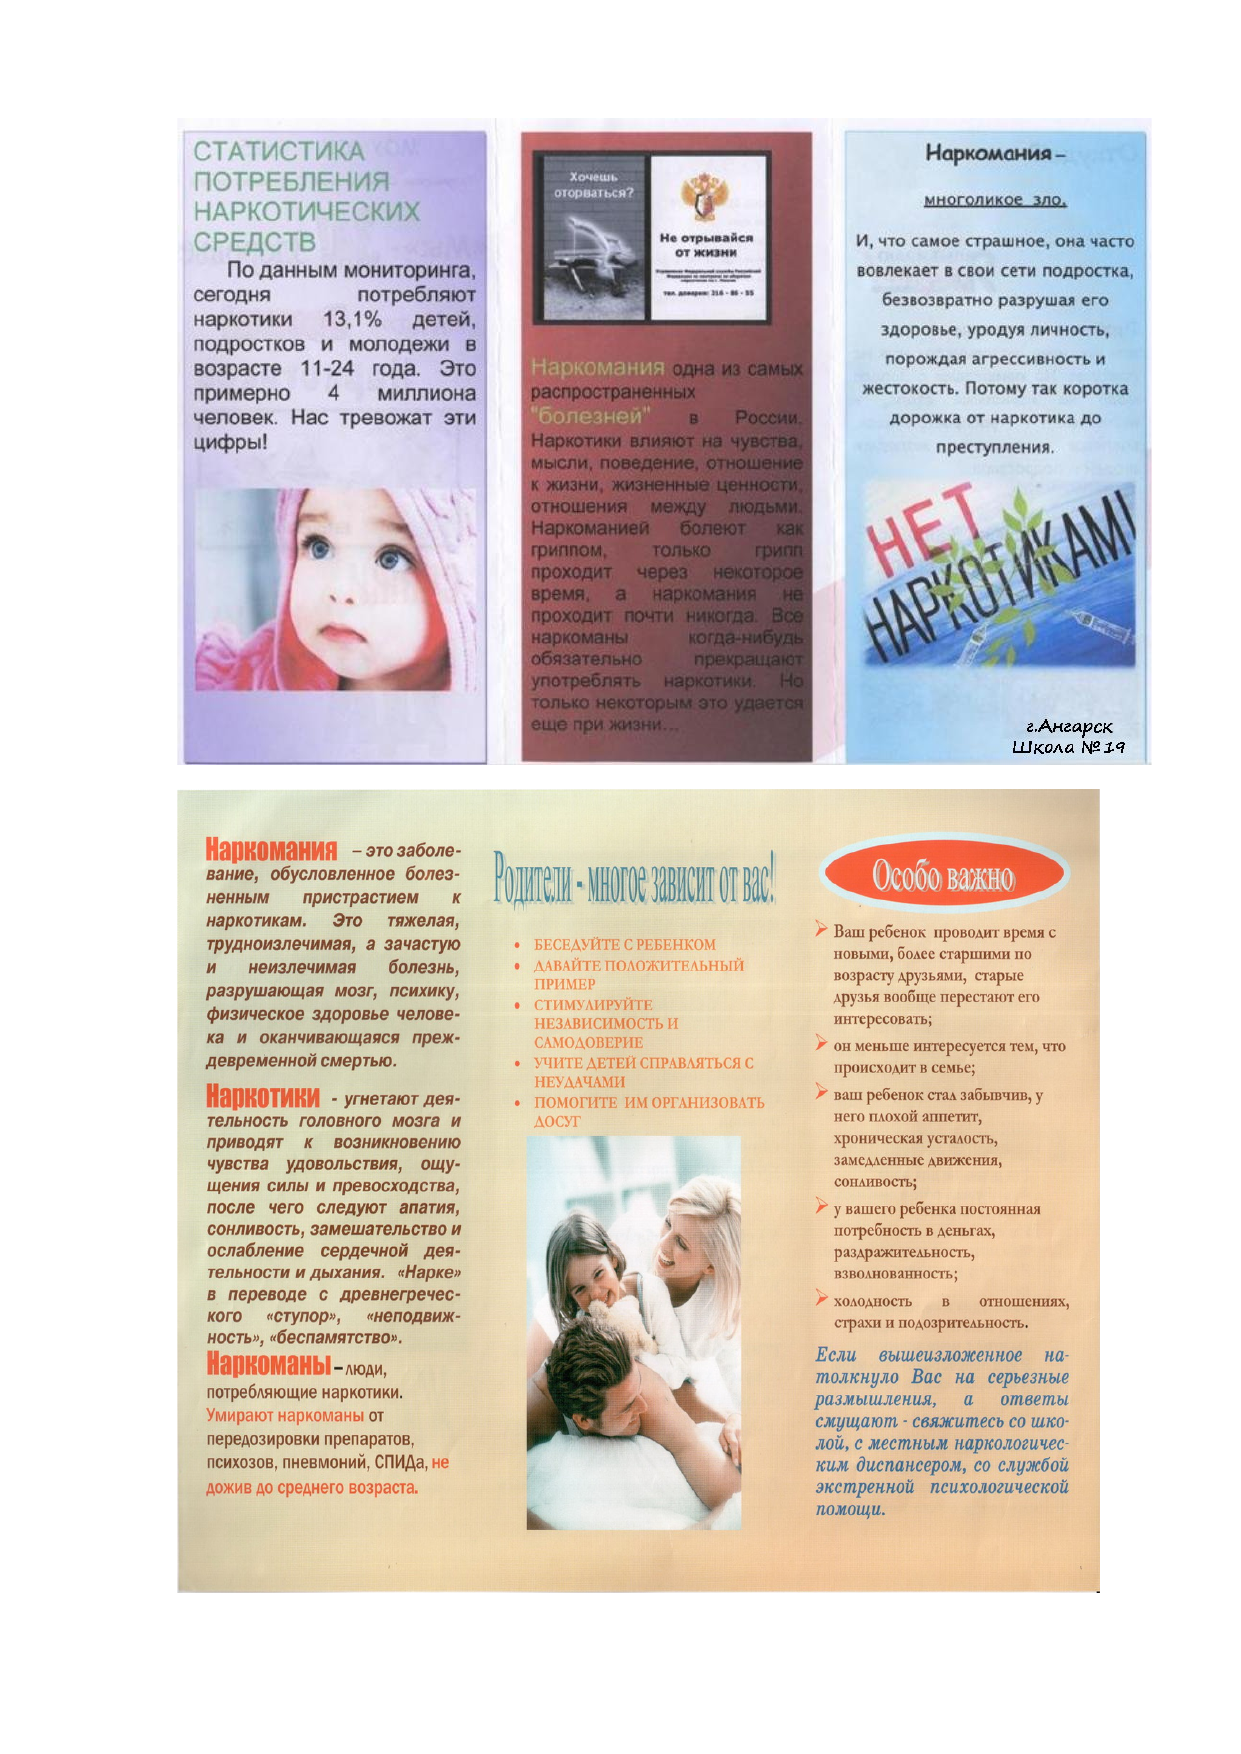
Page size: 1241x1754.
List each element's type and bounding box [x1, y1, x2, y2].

picture [177, 789, 1100, 1593]
picture [177, 118, 1152, 765]
